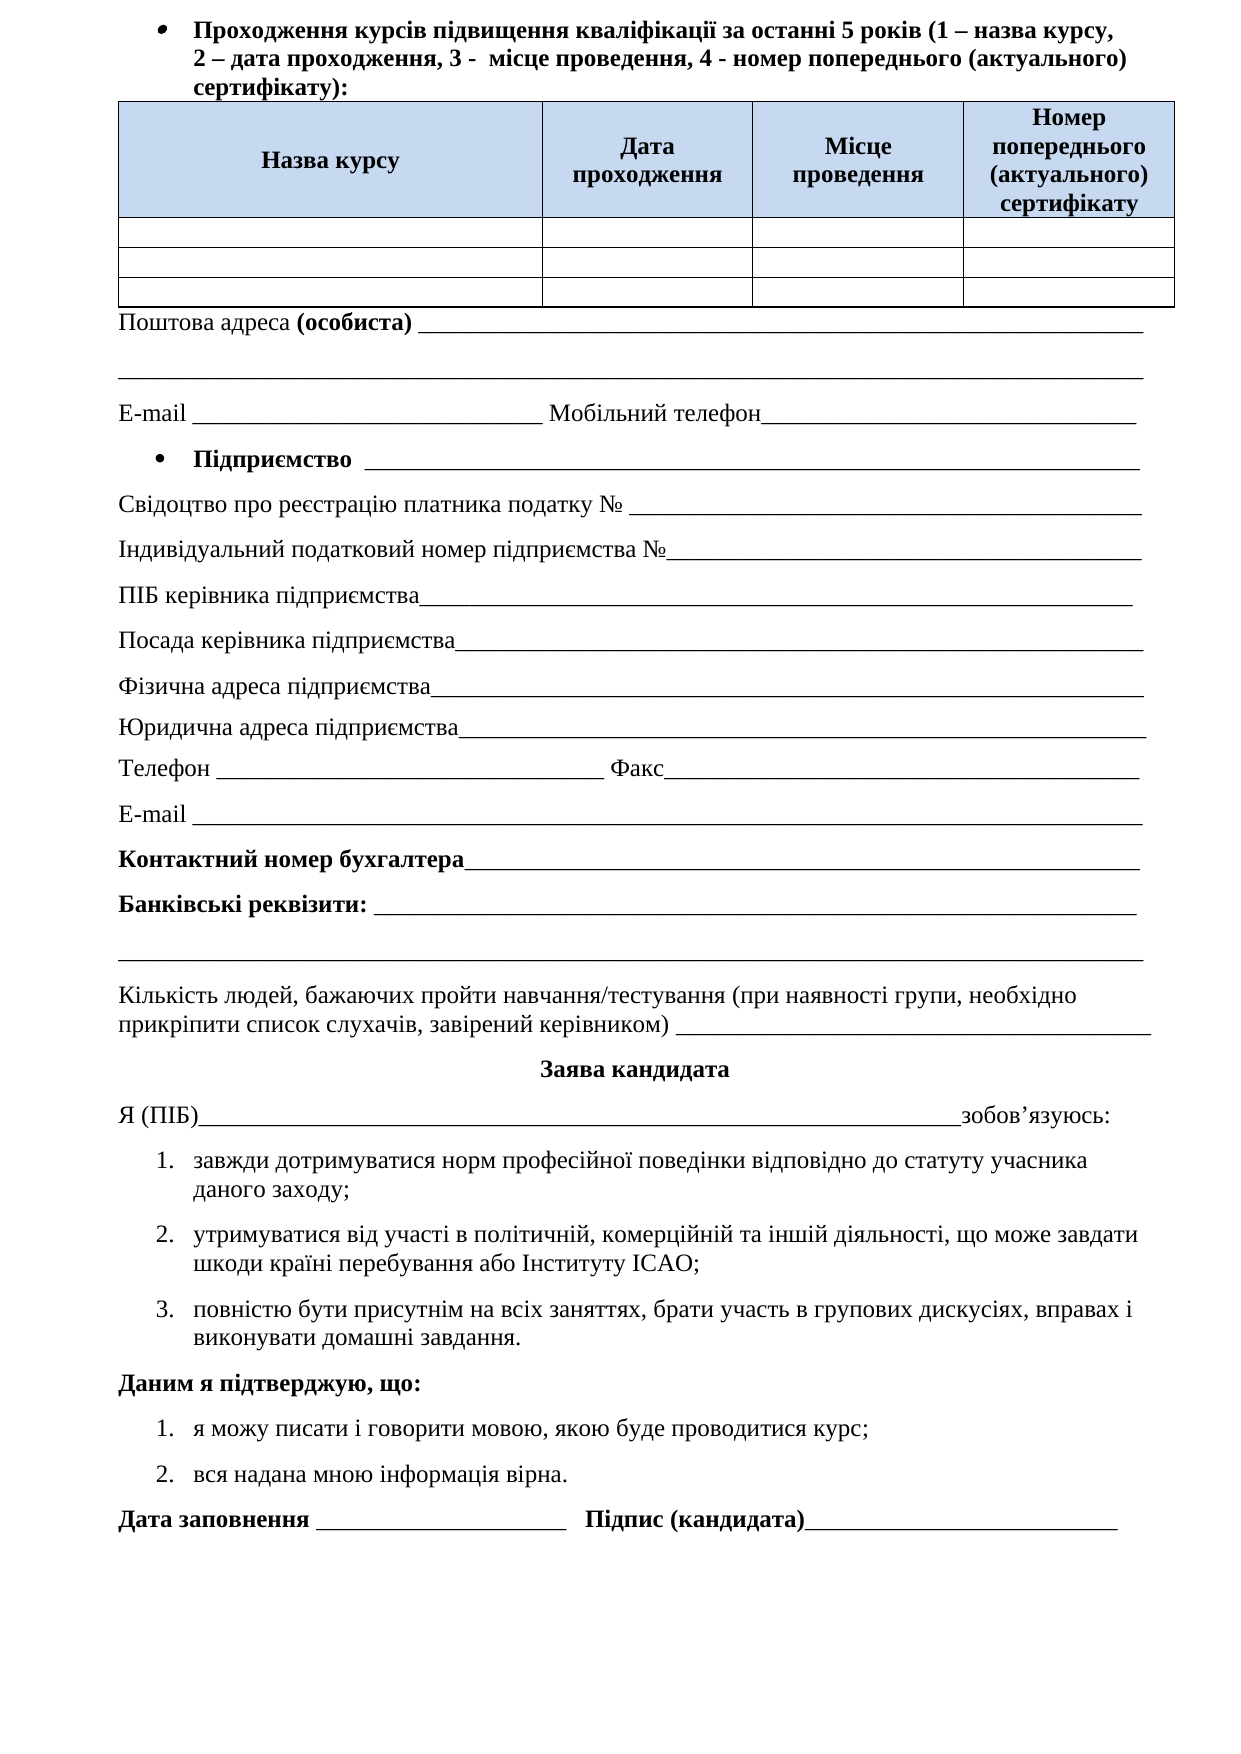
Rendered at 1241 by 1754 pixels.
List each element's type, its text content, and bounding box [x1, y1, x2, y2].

text Телефон _______________________________ Факс______________________________________ [118, 753, 1152, 782]
text Індивідуальний податковий номер підприємства №______________________________________ [118, 534, 1152, 563]
text Даним я підтверджую, що: [118, 1368, 1152, 1397]
text Посада керівника підприємства_______________________________________________________ [118, 625, 1152, 654]
list повністю бути присутнім на всіх заняттях, брати участь в групових дискусіях, вправах і виконувати домашні завдання. [156, 1294, 1152, 1351]
list Проходження курсів підвищення кваліфікації за останні 5 років (1 – назва курсу, 2 – дата проходження, 3 - місце проведення, 4 - номер попереднього (актуального) сертифікату): [156, 15, 1152, 101]
list завжди дотримуватися норм професійної поведінки відповідно до статуту учасника даного заходу; [156, 1145, 1152, 1203]
text Заява кандидата [118, 1054, 1152, 1083]
list я можу писати і говорити мовою, якою буде проводитися курс; [156, 1413, 1152, 1442]
text E-mail ____________________________________________________________________________ [118, 799, 1152, 827]
list Підприємство ______________________________________________________________ [156, 444, 1152, 472]
text Контактний номер бухгалтера______________________________________________________ [118, 844, 1152, 873]
table_header Місце проведення [753, 102, 963, 217]
table_cell [119, 248, 542, 277]
text Свідоцтво про реєстрацію платника податку № _________________________________________ [118, 489, 1152, 518]
text E-mail ____________________________ Мобільний телефон______________________________ [118, 398, 1152, 427]
table_cell [543, 218, 752, 247]
text Юридична адреса підприємства_______________________________________________________ [118, 712, 1152, 741]
table_cell [119, 278, 542, 306]
text Банківські реквізити: _____________________________________________________________ [118, 889, 1152, 918]
text Фізична адреса підприємства_________________________________________________________ [118, 671, 1152, 699]
text __________________________________________________________________________________ [118, 935, 1152, 964]
text ПІБ керівника підприємства_________________________________________________________ [118, 580, 1152, 609]
text Я (ПІБ)_____________________________________________________________зобов’язуюсь: [118, 1100, 1152, 1129]
table_cell [964, 248, 1174, 277]
table_cell [119, 218, 542, 247]
table_cell [543, 278, 752, 306]
table_cell [753, 278, 963, 306]
text Поштова адреса (особиста) __________________________________________________________ [118, 308, 1152, 336]
table_cell [964, 278, 1174, 306]
table_header Назва курсу [119, 102, 542, 217]
table_header Номер попереднього (актуального) сертифікату [964, 102, 1174, 217]
text Кількість людей, бажаючих пройти навчання/тестування (при наявності групи, необхідно прикріпити список слухачів, завірений керівником) ______________________________________ [118, 980, 1152, 1038]
table_cell [964, 218, 1174, 247]
table_cell [753, 248, 963, 277]
table_header Дата проходження [543, 102, 752, 217]
table_cell [753, 218, 963, 247]
text Дата заповнення ____________________ Підпис (кандидата)_________________________ [118, 1504, 1152, 1533]
list вся надана мною інформація вірна. [156, 1459, 1152, 1487]
text __________________________________________________________________________________ [118, 353, 1152, 382]
table_cell [543, 248, 752, 277]
list утримуватися від участі в політичній, комерційній та іншій діяльності, що може завдати шкоди країні перебування або Інституту ІСАО; [156, 1219, 1152, 1277]
